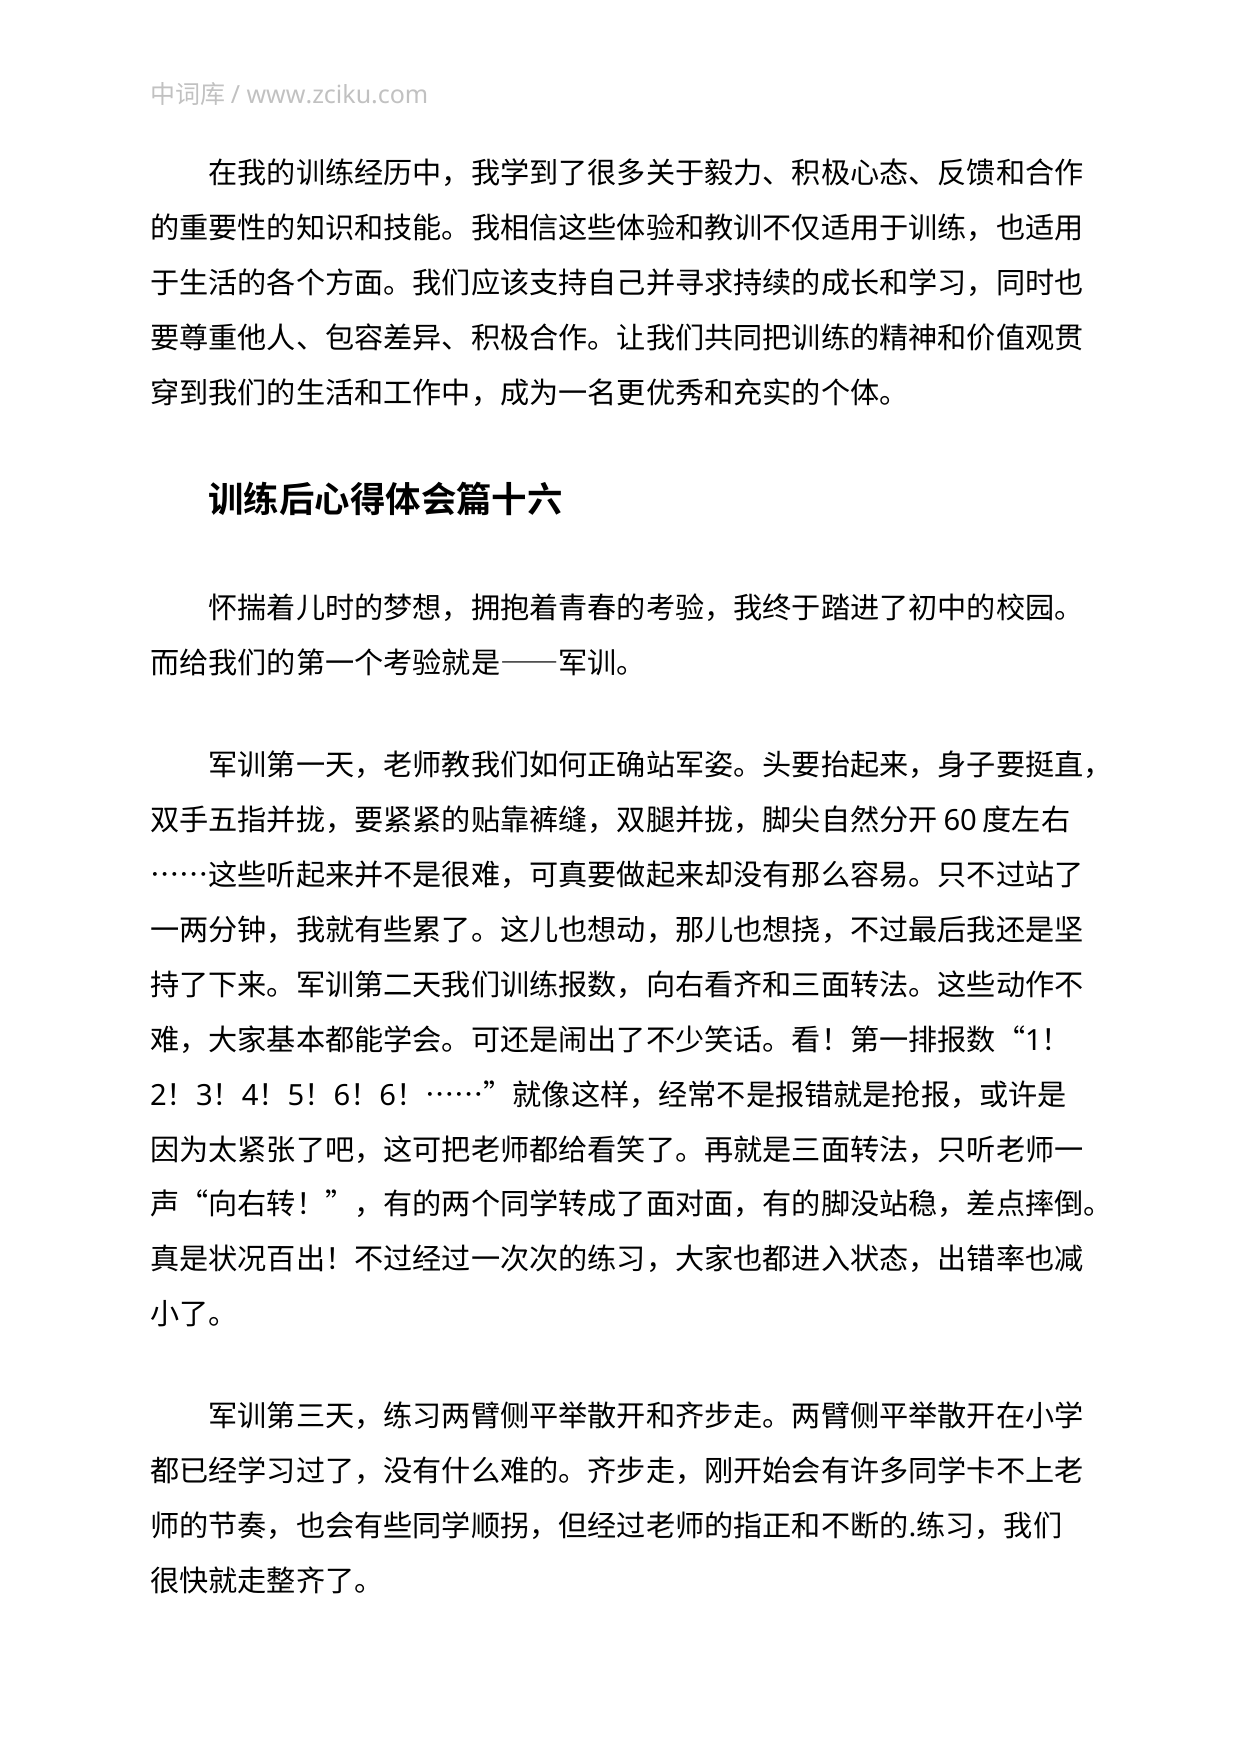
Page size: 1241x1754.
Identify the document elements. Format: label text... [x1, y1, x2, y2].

text 在我的训练经历中，我学到了很多关于毅力、积极心态、反馈和合作的重要性的知识和技能。我相信这些体验和教训不仅适用于训练，也适用于生活的各个方面。我们应该支持自己并寻求持续的成长和学习，同时也要尊重他人、包容差异、积极合作。让我们共同把训练的精神和价值观贯穿到我们的生活和工作中，成为一名更优秀和充实的个体。 [150, 150, 1090, 412]
text 军训第一天，老师教我们如何正确站军姿。头要抬起来，身子要挺直，双手五指并拢，要紧紧的贴靠裤缝，双腿并拢，脚尖自然分开60度左右……这些听起来并不是很难，可真要做起来却没有那么容易。只不过站了一两分钟，我就有些累了。这儿也想动，那儿也想挠，不过最后我还是坚持了下来。军训第二天我们训练报数，向右看齐和三面转法。这些动作不难，大家基本都能学会。可还是闹出了不少笑话。看！第一排报数“1！2！3！4！5！6！6！……”就像这样，经常不是报错就是抢报，或许是因为太紧张了吧，这可把老师都给看笑了。再就是三面转法，只听老师一声“向右转！”，有的两个同学转成了面对面，有的脚没站稳，差点摔倒。真是状况百出！不过经过一次次的练习，大家也都进入状态，出错率也减小了。 [150, 741, 1090, 1333]
text 训练后心得体会篇十六 [150, 471, 1090, 523]
text 军训第三天，练习两臂侧平举散开和齐步走。两臂侧平举散开在小学都已经学习过了，没有什么难的。齐步走，刚开始会有许多同学卡不上老师的节奏，也会有些同学顺拐，但经过老师的指正和不断的.练习，我们很快就走整齐了。 [150, 1392, 1090, 1599]
text 怀揣着儿时的梦想，拥抱着青春的考验，我终于踏进了初中的校园。而给我们的第一个考验就是——军训。 [150, 585, 1090, 682]
